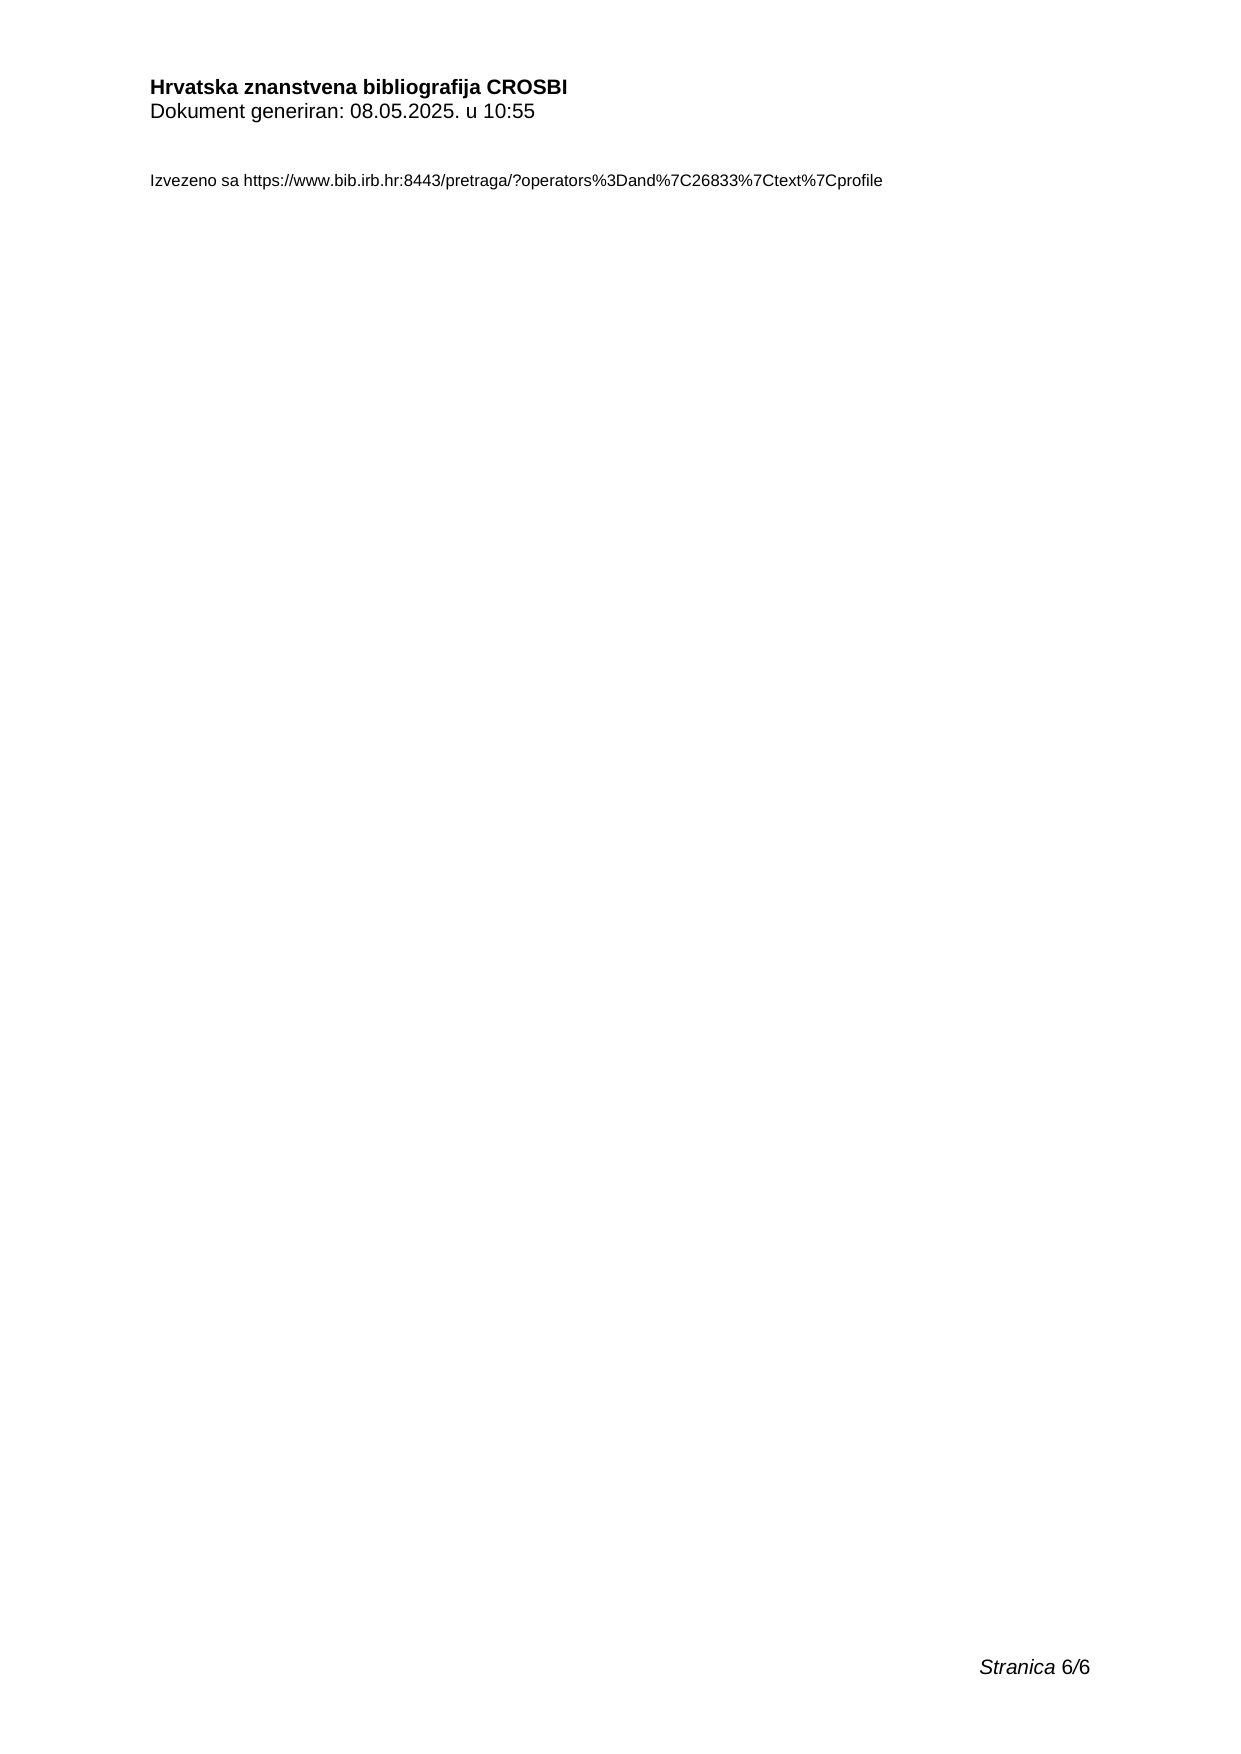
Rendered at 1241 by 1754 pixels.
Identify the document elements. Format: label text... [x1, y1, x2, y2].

text Izvezeno sa https://www.bib.irb.hr:8443/pretraga/?operators%3Dand%7C26833%7Ctext%7Cprofile [150, 171, 1090, 190]
